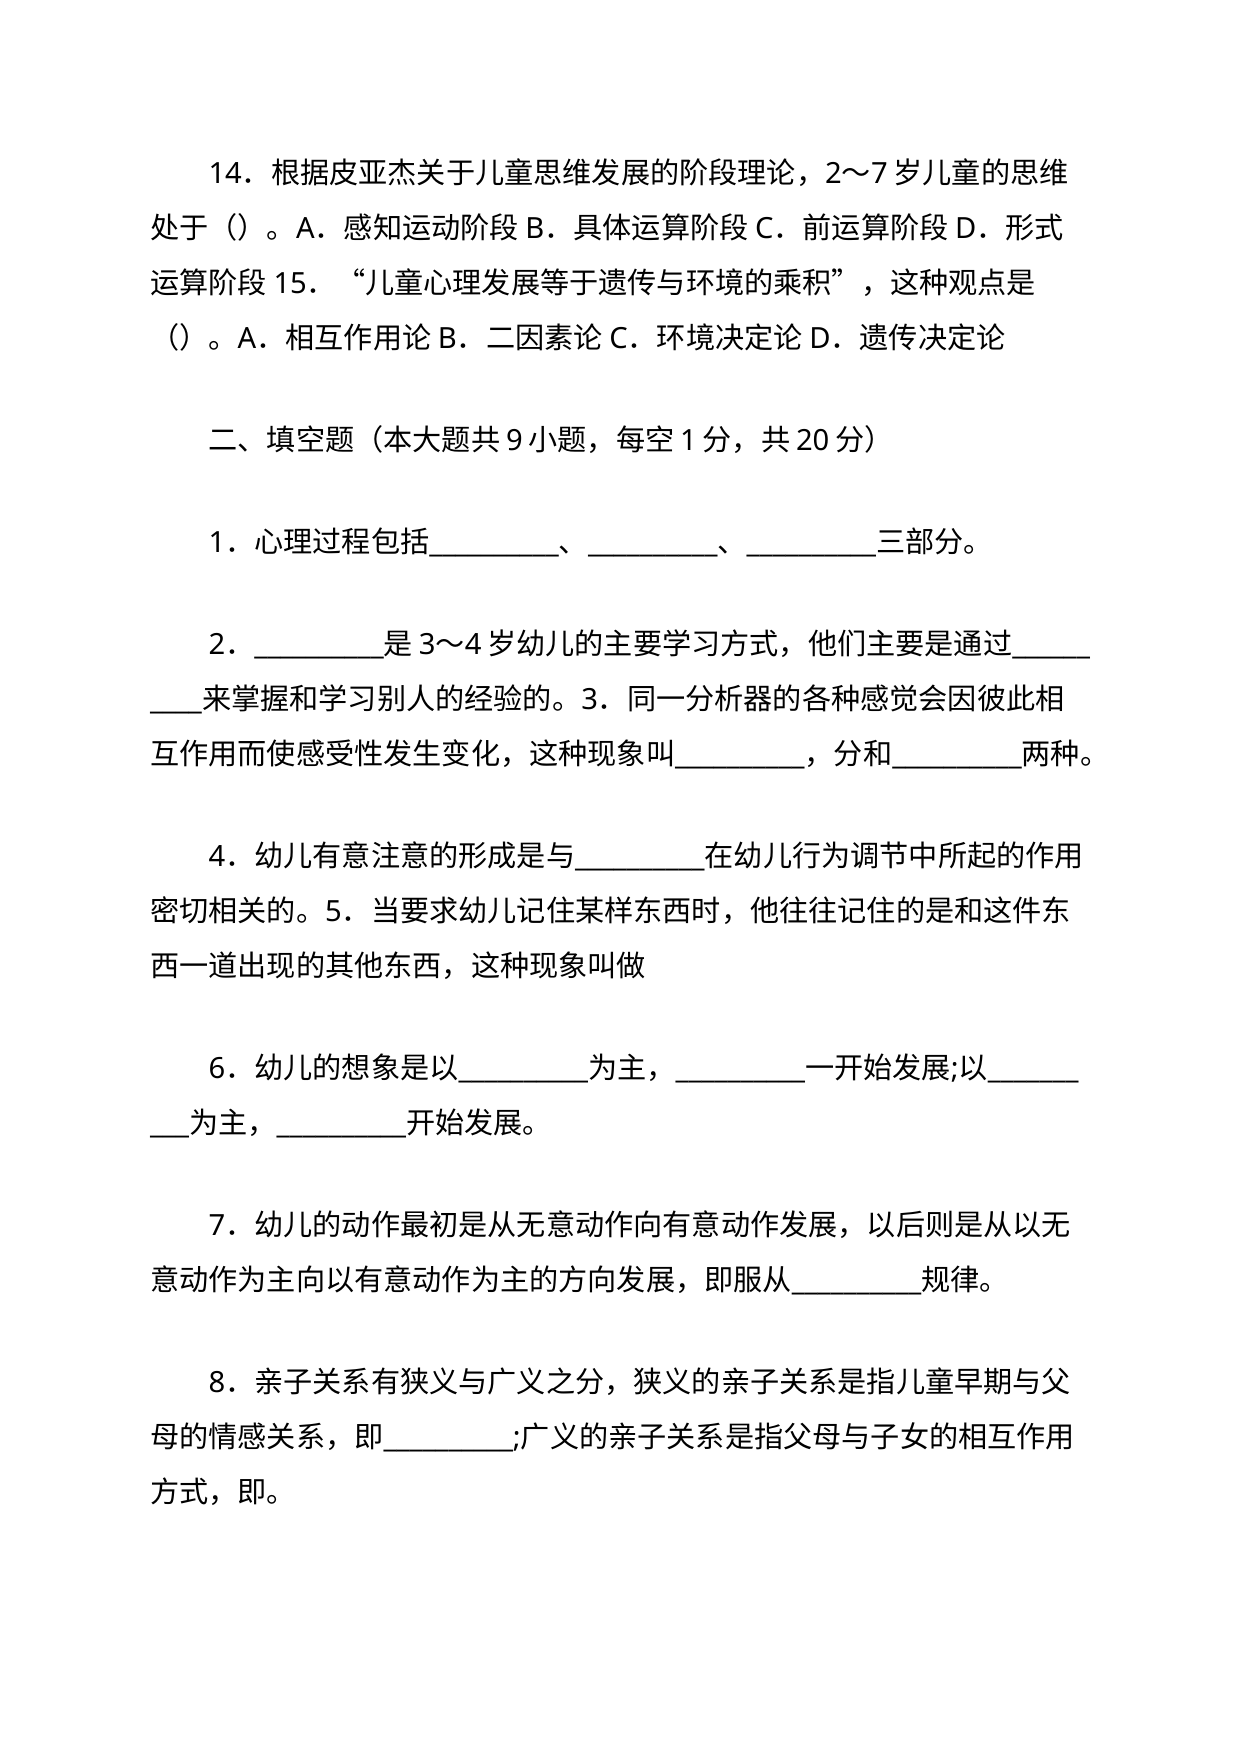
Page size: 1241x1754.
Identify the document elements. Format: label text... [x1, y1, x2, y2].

text 2．__________是3～4岁幼儿的主要学习方式，他们主要是通过__________来掌握和学习别人的经验的。3．同一分析器的各种感觉会因彼此相互作用而使感受性发生变化，这种现象叫__________，分和__________两种。 [150, 621, 1090, 773]
text 4．幼儿有意注意的形成是与__________在幼儿行为调节中所起的作用密切相关的。5．当要求幼儿记住某样东西时，他往往记住的是和这件东西一道出现的其他东西，这种现象叫做 [150, 833, 1090, 985]
text 8．亲子关系有狭义与广义之分，狭义的亲子关系是指儿童早期与父母的情感关系，即__________;广义的亲子关系是指父母与子女的相互作用方式，即。 [150, 1359, 1090, 1511]
text 二、填空题（本大题共9小题，每空1分，共20分） [150, 417, 1090, 459]
text 1．心理过程包括__________、__________、__________三部分。 [150, 519, 1090, 561]
text 6．幼儿的想象是以__________为主，__________一开始发展;以__________为主，__________开始发展。 [150, 1045, 1090, 1142]
text 7．幼儿的动作最初是从无意动作向有意动作发展，以后则是从以无意动作为主向以有意动作为主的方向发展，即服从__________规律。 [150, 1202, 1090, 1299]
text 14．根据皮亚杰关于儿童思维发展的阶段理论，2～7岁儿童的思维处于（）。A．感知运动阶段 B．具体运算阶段 C．前运算阶段 D．形式运算阶段 15．“儿童心理发展等于遗传与环境的乘积”，这种观点是（）。A．相互作用论 B．二因素论 C．环境决定论 D．遗传决定论 [150, 150, 1090, 357]
